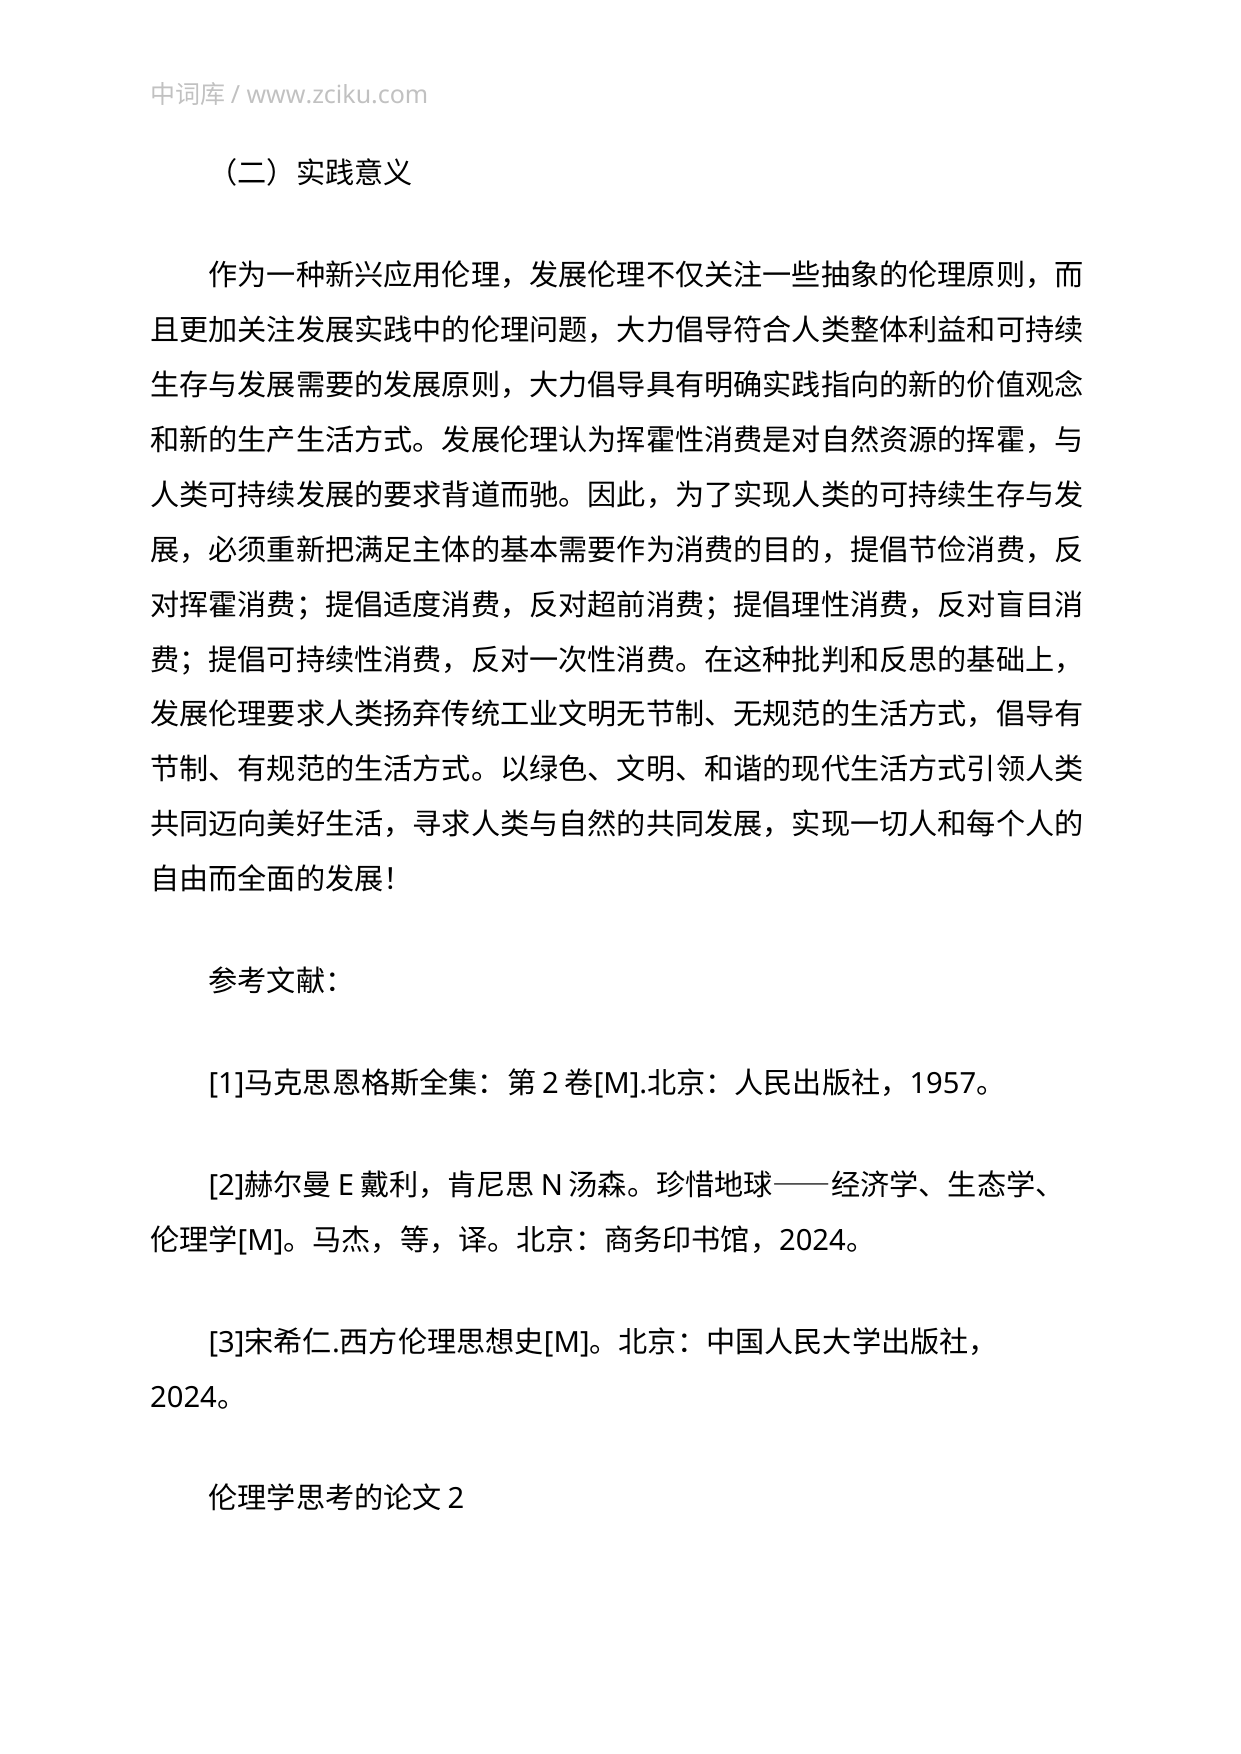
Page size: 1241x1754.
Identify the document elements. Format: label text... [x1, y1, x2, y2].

text [2]赫尔曼E戴利，肯尼思N汤森。珍惜地球――经济学、生态学、伦理学[M]。马杰，等，译。北京：商务印书馆，2024。 [150, 1161, 1090, 1258]
text 参考文献： [150, 957, 1090, 1000]
text 伦理学思考的论文2 [150, 1475, 1090, 1517]
text [3]宋希仁.西方伦理思想史[M]。北京：中国人民大学出版社，2024。 [150, 1318, 1090, 1416]
text 作为一种新兴应用伦理，发展伦理不仅关注一些抽象的伦理原则，而且更加关注发展实践中的伦理问题，大力倡导符合人类整体利益和可持续生存与发展需要的发展原则，大力倡导具有明确实践指向的新的价值观念和新的生产生活方式。发展伦理认为挥霍性消费是对自然资源的挥霍，与人类可持续发展的要求背道而驰。因此，为了实现人类的可持续生存与发展，必须重新把满足主体的基本需要作为消费的目的，提倡节俭消费，反对挥霍消费；提倡适度消费，反对超前消费；提倡理性消费，反对盲目消费；提倡可持续性消费，反对一次性消费。在这种批判和反思的基础上，发展伦理要求人类扬弃传统工业文明无节制、无规范的生活方式，倡导有节制、有规范的生活方式。以绿色、文明、和谐的现代生活方式引领人类共同迈向美好生活，寻求人类与自然的共同发展，实现一切人和每个人的自由而全面的发展！ [150, 252, 1090, 898]
text （二）实践意义 [150, 150, 1090, 192]
text [1]马克思恩格斯全集：第2卷[M].北京：人民出版社，1957。 [150, 1059, 1090, 1102]
